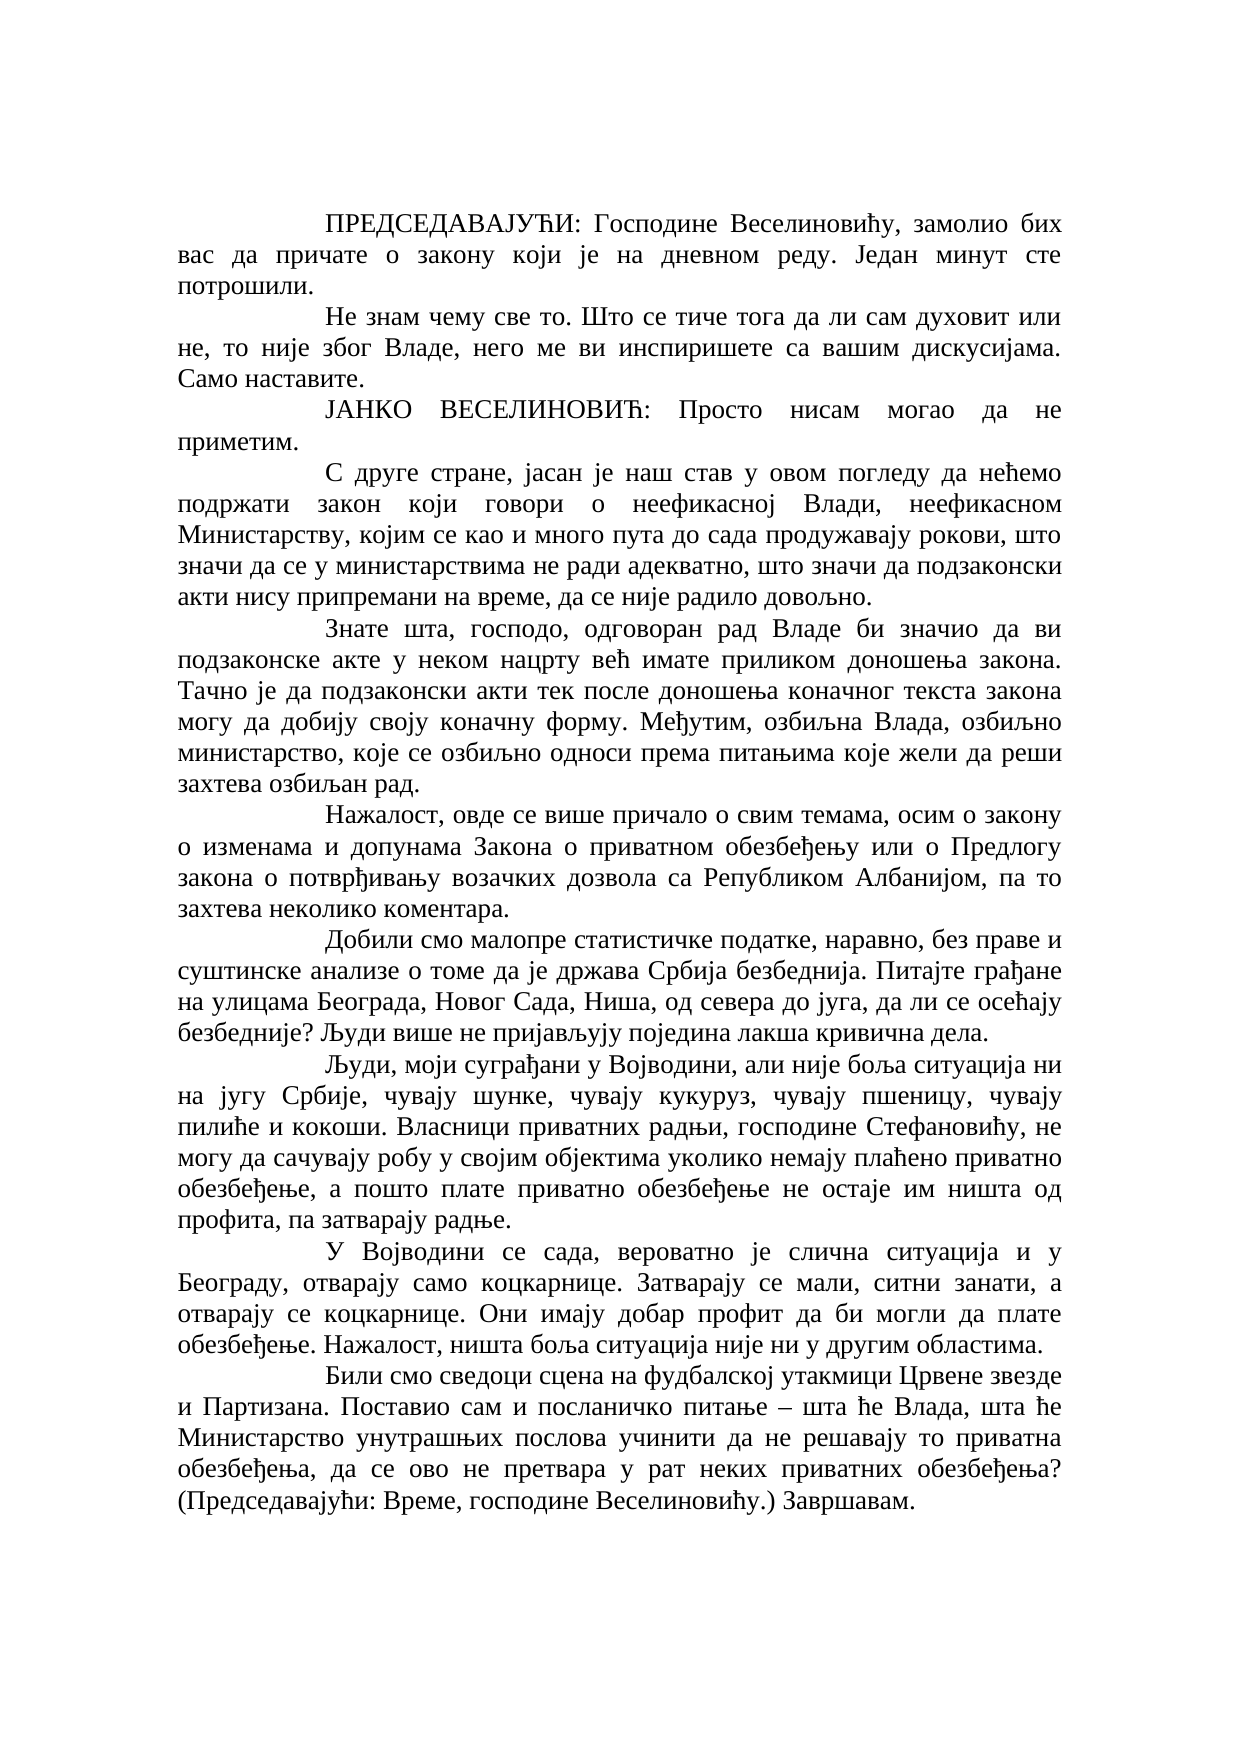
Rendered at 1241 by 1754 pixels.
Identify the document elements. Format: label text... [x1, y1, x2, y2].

text У Војводини се сада, вероватно је слична ситуација и у Београду, отварају само коцкарнице. Затварају се мали, ситни занати, а отварају се коцкарнице. Они имају добар профит да би могли да плате обезбеђење. Нажалост, ништа боља ситуација није ни у другим областима. [177, 1234, 1063, 1359]
text Добили смо малопре статистичке податке, наравно, без праве и суштинске анализе о томе да је држава Србија безбеднија. Питајте грађане на улицама Београда, Новог Сада, Ниша, од севера до југа, да ли се осећају безбедније? Људи више не пријављују поједина лакша кривична дела. [177, 923, 1063, 1048]
text Знате шта, господо, одговоран рад Владе би значио да ви подзаконске акте у неком нацрту већ имате приликом доношења закона. Тачно је да подзаконски акти тек после доношења коначног текста закона могу да добију своју коначну форму. Међутим, озбиљна Влада, озбиљно министарство, које се озбиљно односи према питањима које жели да реши захтева озбиљан рад. [177, 612, 1063, 798]
text Нажалост, овде се више причало о свим темама, осим о закону о изменама и допунама Закона о приватном обезбеђењу или о Предлогу закона о потврђивању возачких дозвола са Републиком Албанијом, па то захтева неколико коментара. [177, 798, 1063, 923]
text ЈАНКО ВЕСЕЛИНОВИЋ: Просто нисам могао да не приметим. [177, 394, 1063, 456]
text С друге стране, јасан је наш став у овом погледу да нећемо подржати закон који говори о неефикасној Влади, неефикасном Министарству, којим се као и много пута до сада продужавају рокови, што значи да се у министарствима не ради адекватно, што значи да подзаконски акти нису припремани на време, да се није радило довољно. [177, 456, 1063, 612]
text ПРЕДСЕДАВАЈУЋИ: Господине Веселиновићу, замолио бих вас да причате о закону који је на дневном реду. Један минут сте потрошили. [177, 207, 1063, 300]
text Не знам чему све то. Што се тиче тога да ли сам духовит или не, то није због Владе, него ме ви инспиришете са вашим дискусијама. Само наставите. [177, 300, 1063, 394]
text Били смо сведоци сцена на фудбалској утакмици Црвене звезде и Партизана. Поставио сам и посланичко питање – шта ће Влада, шта ће Министарство унутрашњих послова учинити да не решавају то приватна обезбеђења, да се ово не претвара у рат неких приватних обезбеђења? (Председавајући: Време, господине Веселиновићу.) Завршавам. [177, 1359, 1063, 1515]
text Људи, моји суграђани у Војводини, али није боља ситуација ни на југу Србије, чувају шунке, чувају кукуруз, чувају пшеницу, чувају пилиће и кокоши. Власници приватних радњи, господине Стефановићу, не могу да сачувају робу у својим објектима уколико немају плаћено приватно обезбеђење, а пошто плате приватно обезбеђење не остаје им ништа од профита, па затварају радње. [177, 1048, 1063, 1234]
